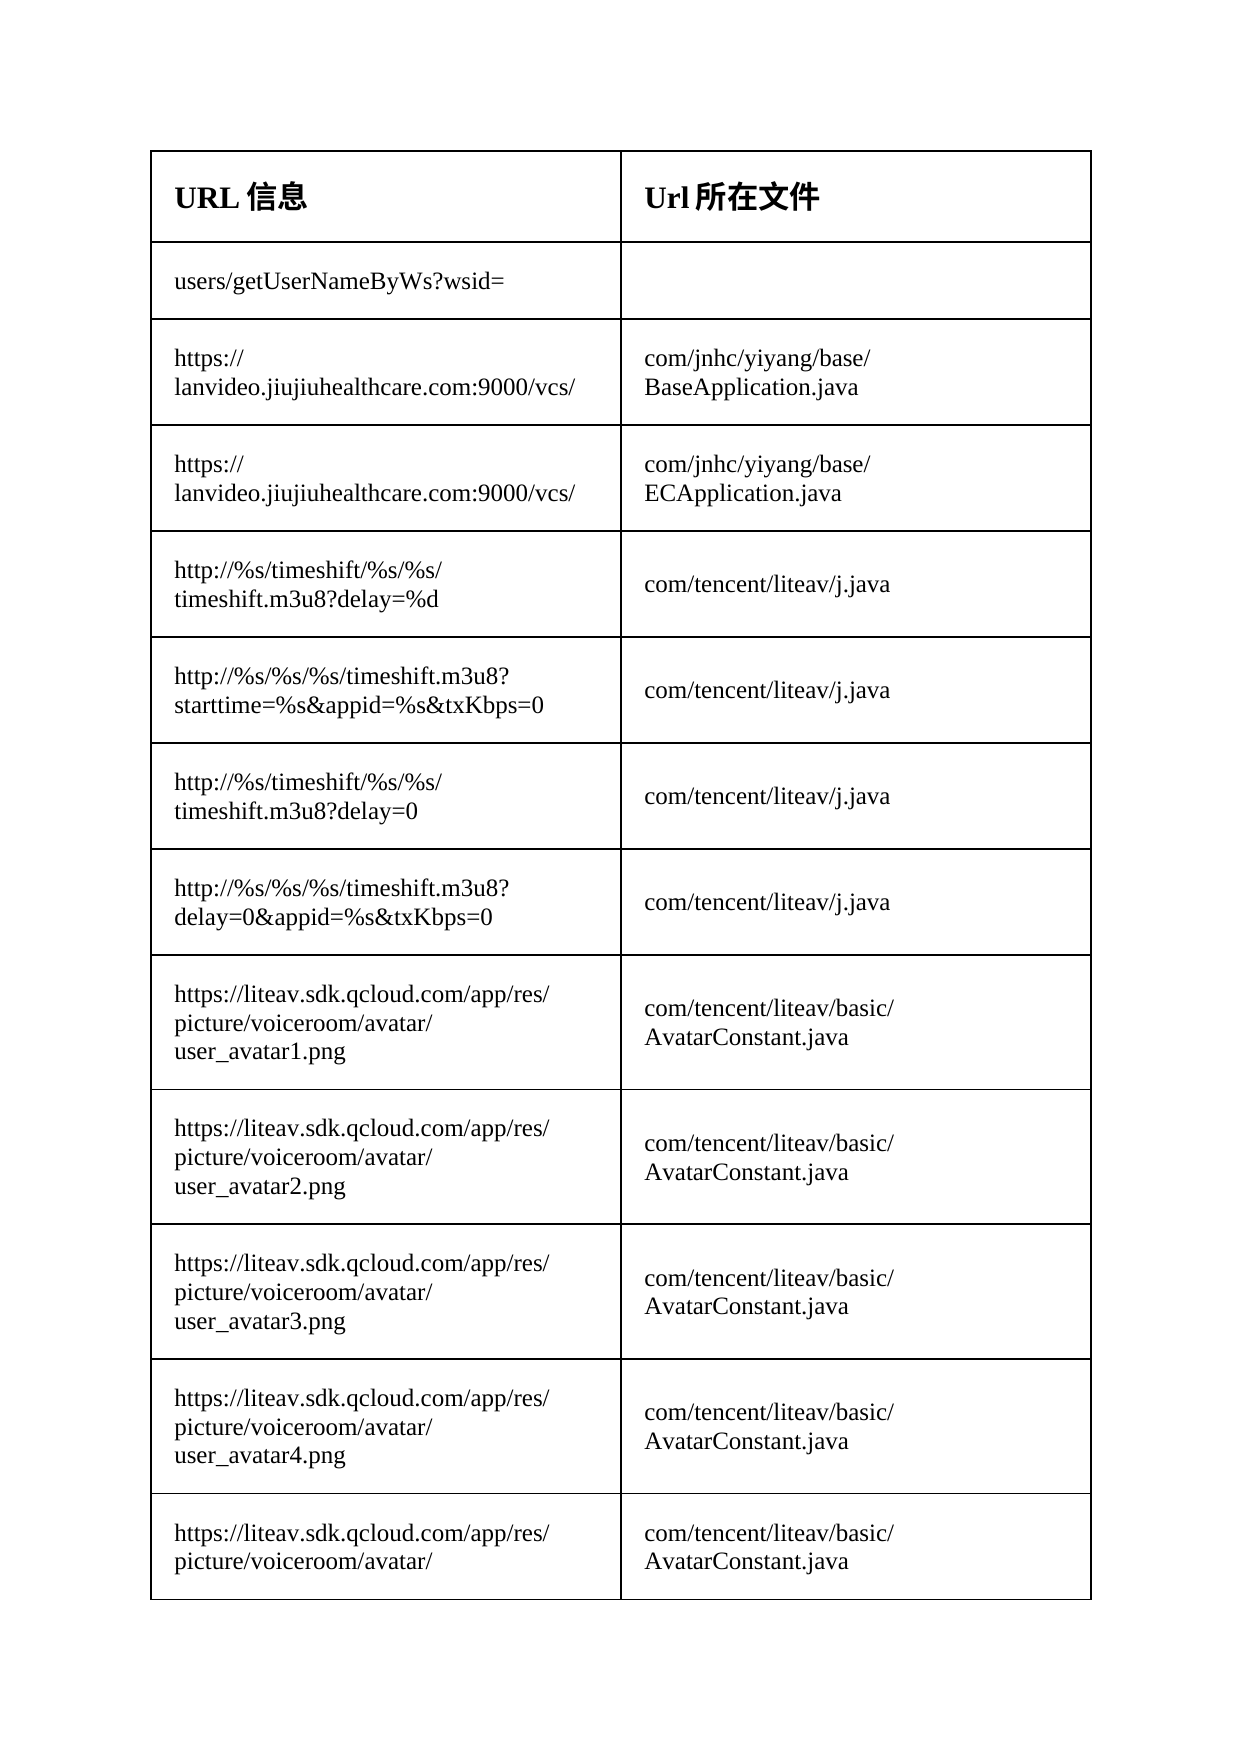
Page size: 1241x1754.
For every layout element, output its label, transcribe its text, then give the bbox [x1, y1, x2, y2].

table_cell https://liteav.sdk.qcloud.com/app/res/picture/voiceroom/avatar/user_avatar1.png [152, 956, 620, 1088]
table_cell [622, 243, 1090, 318]
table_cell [622, 1494, 1090, 1598]
table_cell com/tencent/liteav/j.java [622, 744, 1090, 848]
table_cell http://%s/%s/%s/timeshift.m3u8?delay=0&appid=%s&txKbps=0 [152, 850, 620, 954]
table_cell com/jnhc/yiyang/base/ECApplication.java [622, 426, 1090, 530]
table_cell com/tencent/liteav/basic/AvatarConstant.java [622, 1090, 1090, 1223]
table_cell com/tencent/liteav/j.java [622, 532, 1090, 636]
table_cell com/tencent/liteav/basic/AvatarConstant.java [622, 956, 1090, 1088]
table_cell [622, 1360, 1090, 1493]
table_cell com/tencent/liteav/j.java [622, 850, 1090, 954]
table_cell https://liteav.sdk.qcloud.com/app/res/picture/voiceroom/avatar/user_avatar2.png [152, 1090, 620, 1223]
table_cell com/tencent/liteav/basic/AvatarConstant.java [622, 1225, 1090, 1358]
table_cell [152, 243, 620, 318]
table_cell https://lanvideo.jiujiuhealthcare.com:9000/vcs/ [152, 426, 620, 530]
table_header Url所在文件 [622, 152, 1090, 241]
table_cell http://%s/timeshift/%s/%s/timeshift.m3u8?delay=%d [152, 532, 620, 636]
table_cell https://liteav.sdk.qcloud.com/app/res/picture/voiceroom/avatar/user_avatar4.png [152, 1360, 620, 1493]
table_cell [152, 1494, 620, 1598]
table_cell http://%s/%s/%s/timeshift.m3u8?starttime=%s&appid=%s&txKbps=0 [152, 638, 620, 742]
table_cell com/jnhc/yiyang/base/BaseApplication.java [622, 320, 1090, 424]
table_header URL信息 [152, 152, 620, 241]
table_cell com/tencent/liteav/j.java [622, 638, 1090, 742]
table_cell https://lanvideo.jiujiuhealthcare.com:9000/vcs/ [152, 320, 620, 424]
table_cell http://%s/timeshift/%s/%s/timeshift.m3u8?delay=0 [152, 744, 620, 848]
table_cell https://liteav.sdk.qcloud.com/app/res/picture/voiceroom/avatar/user_avatar3.png [152, 1225, 620, 1358]
